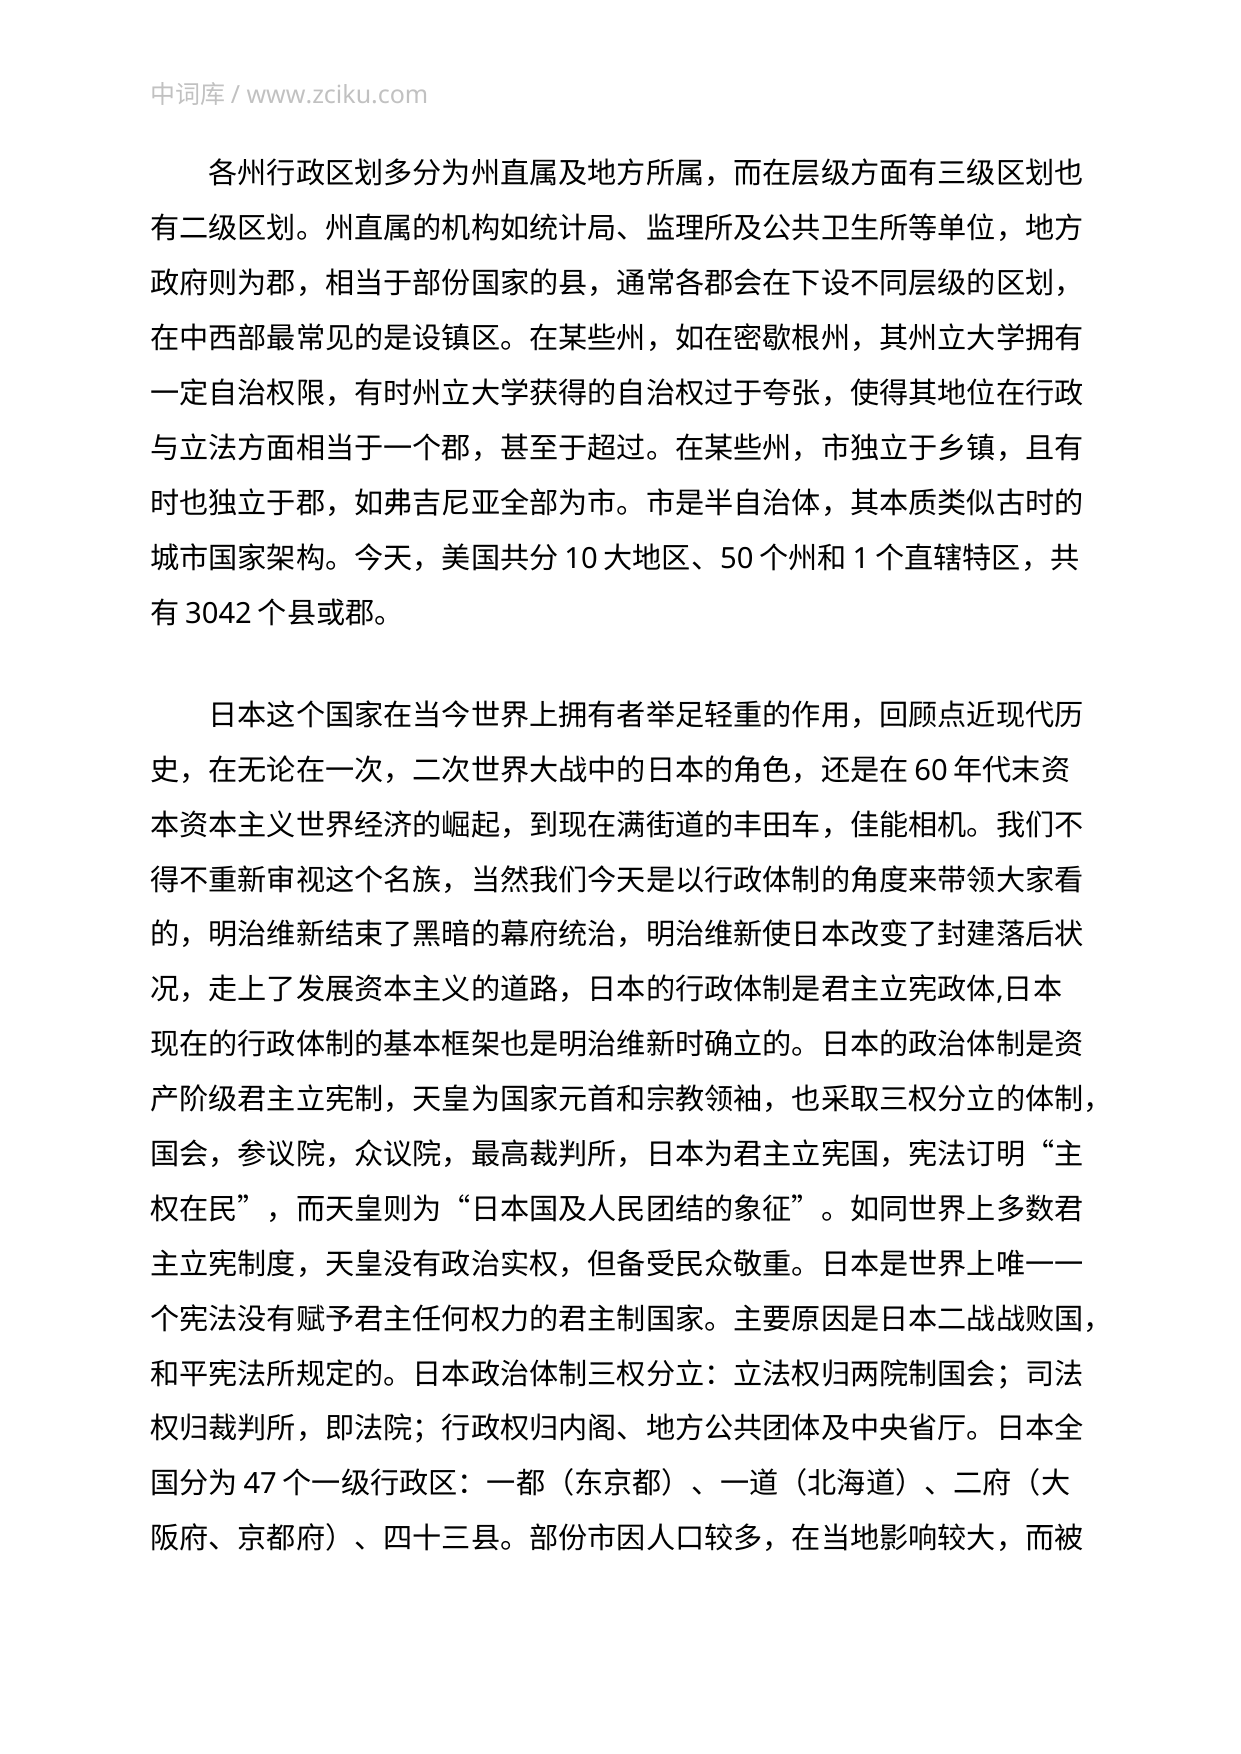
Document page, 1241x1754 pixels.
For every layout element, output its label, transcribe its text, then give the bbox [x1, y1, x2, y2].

text 各州行政区划多分为州直属及地方所属，而在层级方面有三级区划也有二级区划。州直属的机构如统计局、监理所及公共卫生所等单位，地方政府则为郡，相当于部份国家的县，通常各郡会在下设不同层级的区划，在中西部最常见的是设镇区。在某些州，如在密歇根州，其州立大学拥有一定自治权限，有时州立大学获得的自治权过于夸张，使得其地位在行政与立法方面相当于一个郡，甚至于超过。在某些州，市独立于乡镇，且有时也独立于郡，如弗吉尼亚全部为市。市是半自治体，其本质类似古时的城市国家架构。今天，美国共分10大地区、50个州和1个直辖特区，共有3042个县或郡。 [150, 150, 1090, 632]
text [150, 691, 1090, 1557]
